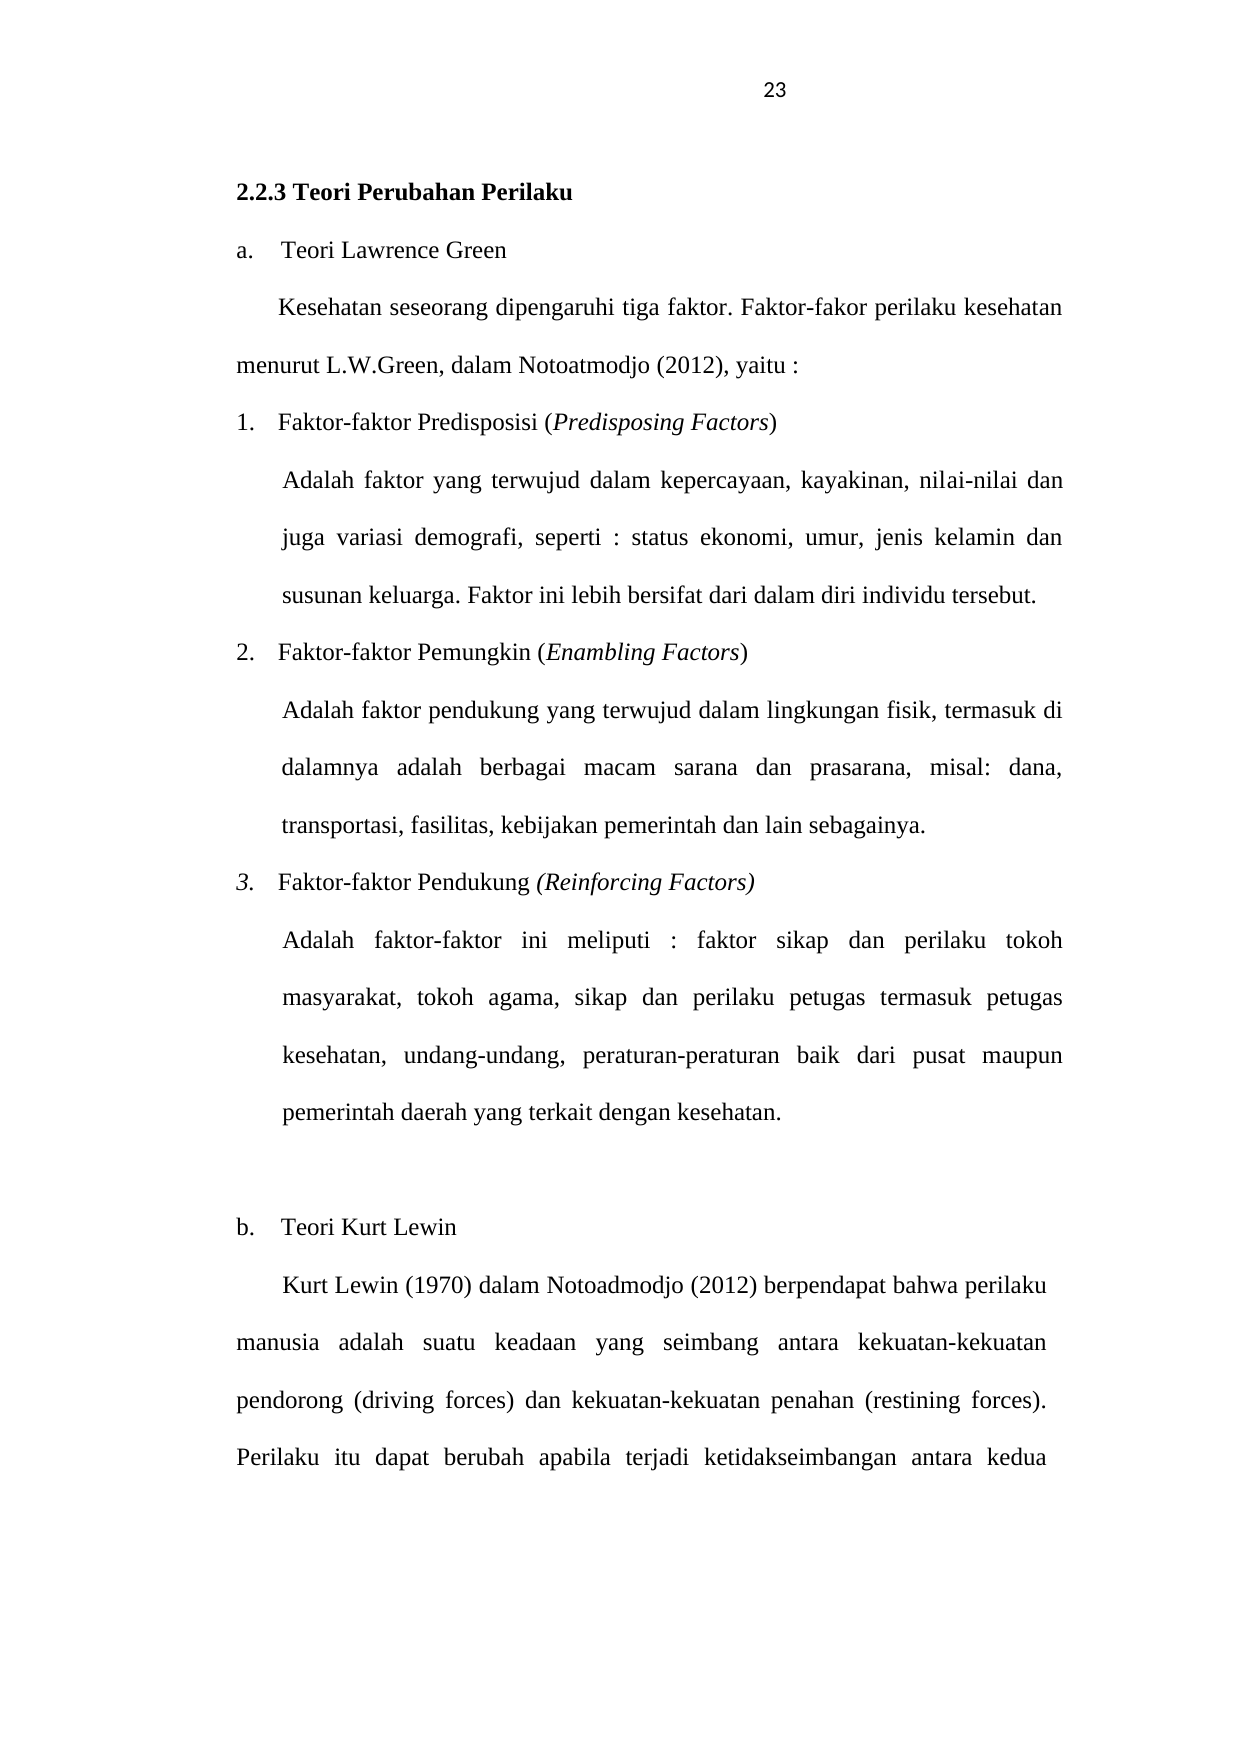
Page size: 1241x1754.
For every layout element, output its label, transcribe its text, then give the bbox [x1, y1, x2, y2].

list Faktor-faktor Predisposisi (Predisposing Factors) [236, 407, 1063, 436]
text Kesehatan seseorang dipengaruhi tiga faktor. Faktor-fakor perilaku kesehatan menurut L.W.Green, dalam Notoatmodjo (2012), yaitu : [236, 292, 1063, 378]
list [236, 1270, 1048, 1471]
list Faktor-faktor Pemungkin (Enambling Factors) [236, 637, 1063, 666]
list Adalah faktor pendukung yang terwujud dalam lingkungan fisik, termasuk di dalamnya adalah berbagai macam sarana dan prasarana, misal: dana, transportasi, fasilitas, kebijakan pemerintah dan lain sebagainya. [281, 695, 1063, 838]
list Faktor-faktor Pendukung (Reinforcing Factors) [236, 867, 1063, 896]
list 2.2.3 Teori Perubahan Perilaku [236, 177, 1048, 206]
list Adalah faktor-faktor ini meliputi : faktor sikap dan perilaku tokoh masyarakat, tokoh agama, sikap dan perilaku petugas termasuk petugas kesehatan, undang-undang, peraturan-peraturan baik dari pusat maupun pemerintah daerah yang terkait dengan kesehatan. [282, 925, 1063, 1126]
list Teori Lawrence Green [236, 235, 1048, 263]
list Teori Kurt Lewin [236, 1212, 1048, 1241]
list Adalah faktor yang terwujud dalam kepercayaan, kayakinan, nilai-nilai dan juga variasi demografi, seperti : status ekonomi, umur, jenis kelamin dan susunan keluarga. Faktor ini lebih bersifat dari dalam diri individu tersebut. [282, 465, 1063, 608]
